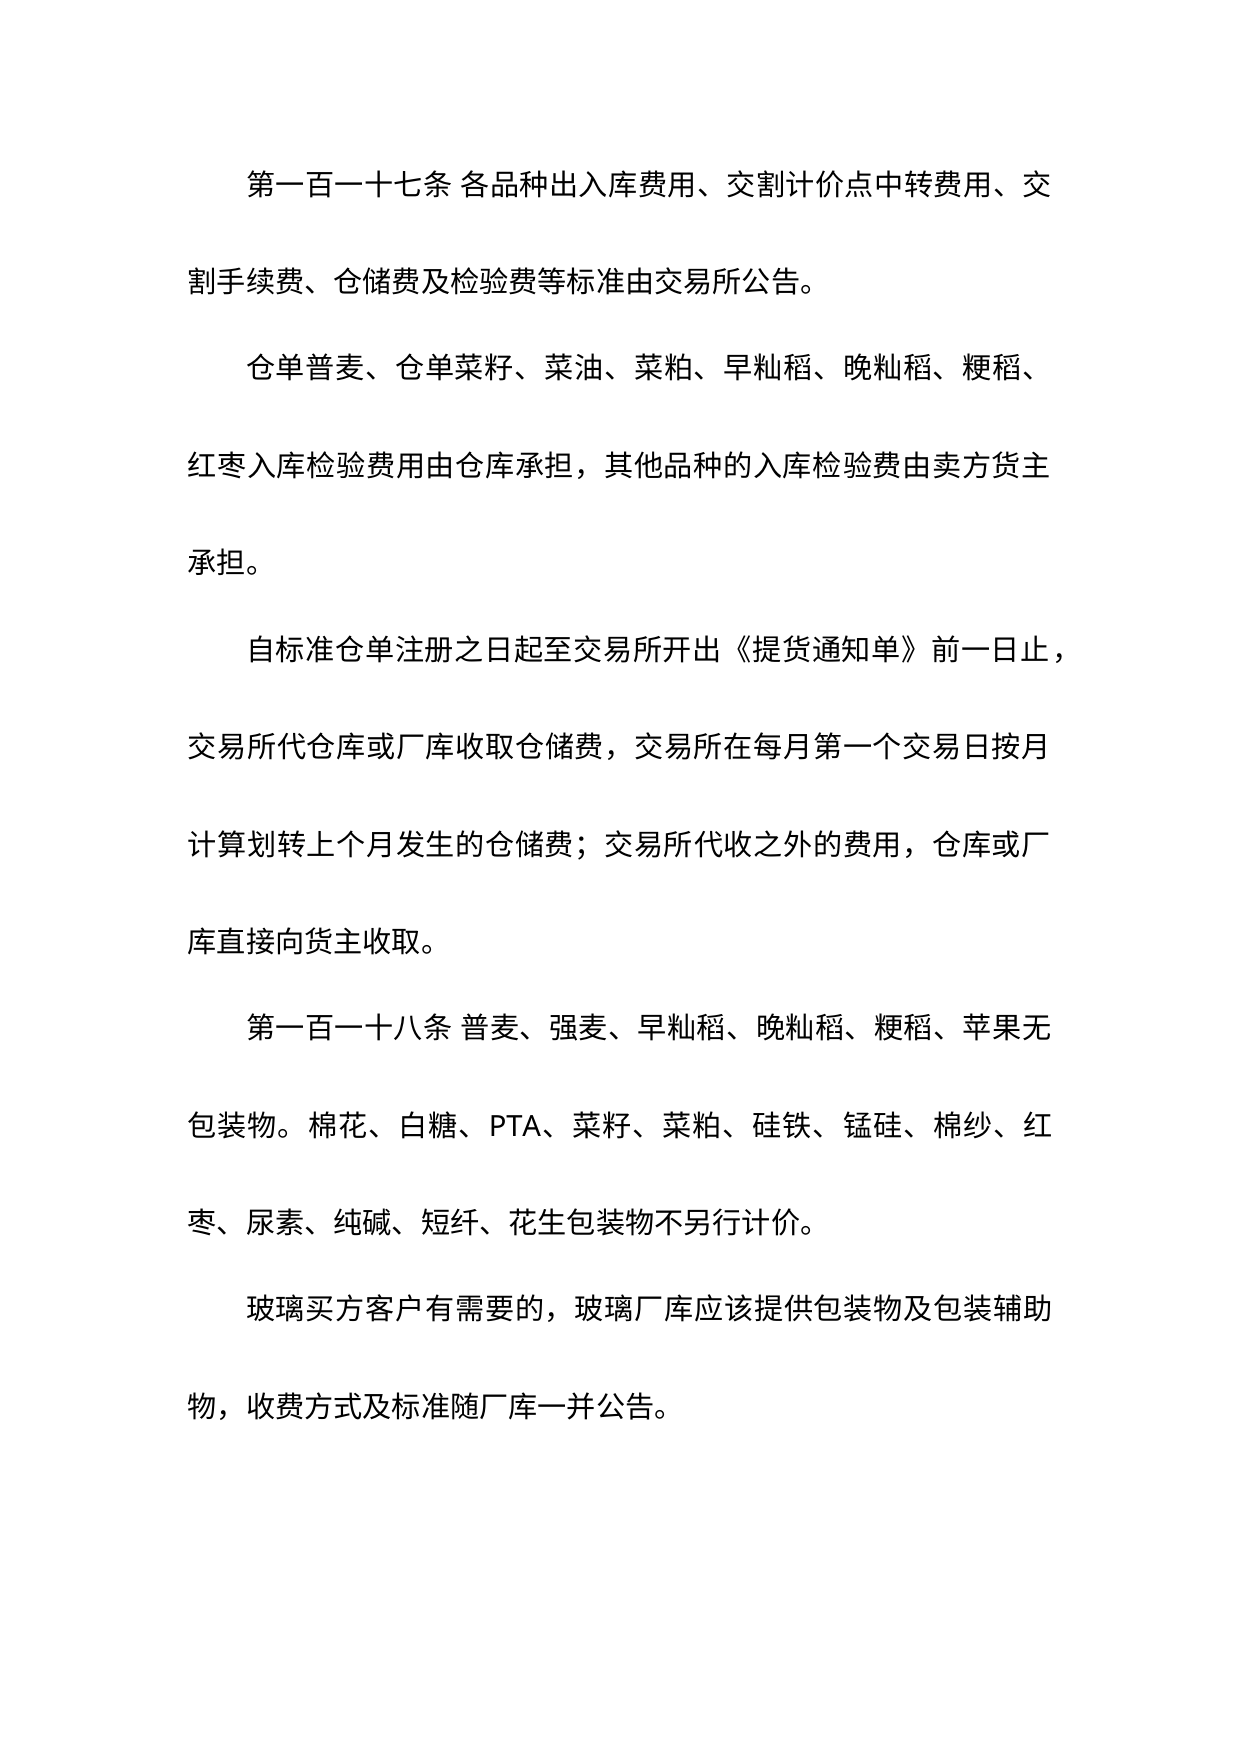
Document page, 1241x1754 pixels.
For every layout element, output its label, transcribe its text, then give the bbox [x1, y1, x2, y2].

text 第一百一十七条 各品种出入库费用、交割计价点中转费用、交割手续费、仓储费及检验费等标准由交易所公告。 [187, 150, 1053, 312]
text 自标准仓单注册之日起至交易所开出《提货通知单》前一日止，交易所代仓库或厂库收取仓储费，交易所在每月第一个交易日按月计算划转上个月发生的仓储费；交易所代收之外的费用，仓库或厂库直接向货主收取。 [187, 615, 1053, 972]
text 第一百一十八条 普麦、强麦、早籼稻、晚籼稻、粳稻、苹果无包装物。棉花、白糖、PTA、菜籽、菜粕、硅铁、锰硅、棉纱、红枣、尿素、纯碱、短纤、花生包装物不另行计价。 [187, 993, 1053, 1253]
text 玻璃买方客户有需要的，玻璃厂库应该提供包装物及包装辅助物，收费方式及标准随厂库一并公告。 [187, 1274, 1053, 1437]
text 仓单普麦、仓单菜籽、菜油、菜粕、早籼稻、晚籼稻、粳稻、红枣入库检验费用由仓库承担，其他品种的入库检验费由卖方货主承担。 [187, 334, 1053, 594]
